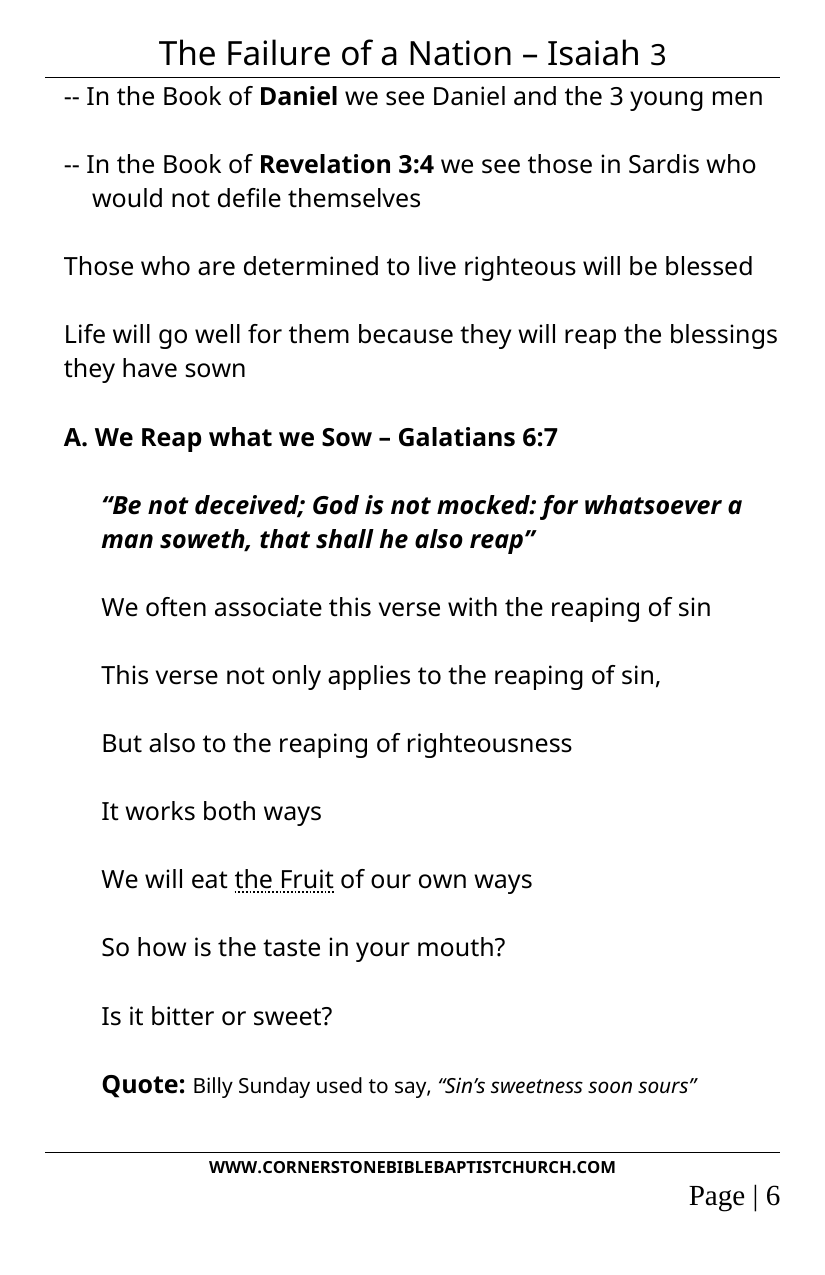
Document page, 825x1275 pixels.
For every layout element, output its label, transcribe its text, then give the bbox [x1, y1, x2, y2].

text But also to the reaping of righteousness [101, 726, 780, 760]
text -- In the Book of Revelation 3:4 we see those in Sardis who would not defile themselves [64, 147, 780, 215]
text So how is the taste in your mouth? [101, 930, 780, 964]
text Quote: Billy Sunday used to say, “Sin’s sweetness soon sours” [101, 1066, 780, 1100]
text Those who are determined to live righteous will be blessed [64, 249, 780, 283]
text It works both ways [101, 794, 780, 828]
text We often associate this verse with the reaping of sin [101, 589, 780, 623]
text Life will go well for them because they will reap the blessings they have sown [64, 317, 780, 385]
text We will eat the Fruit of our own ways [101, 862, 780, 896]
text “Be not deceived; God is not mocked: for whatsoever a man soweth, that shall he also reap” [101, 487, 780, 555]
text -- In the Book of Daniel we see Daniel and the 3 young men [64, 78, 780, 113]
text Is it bitter or sweet? [101, 998, 780, 1032]
text A. We Reap what we Sow – Galatians 6:7 [64, 419, 780, 453]
text This verse not only applies to the reaping of sin, [101, 658, 780, 692]
